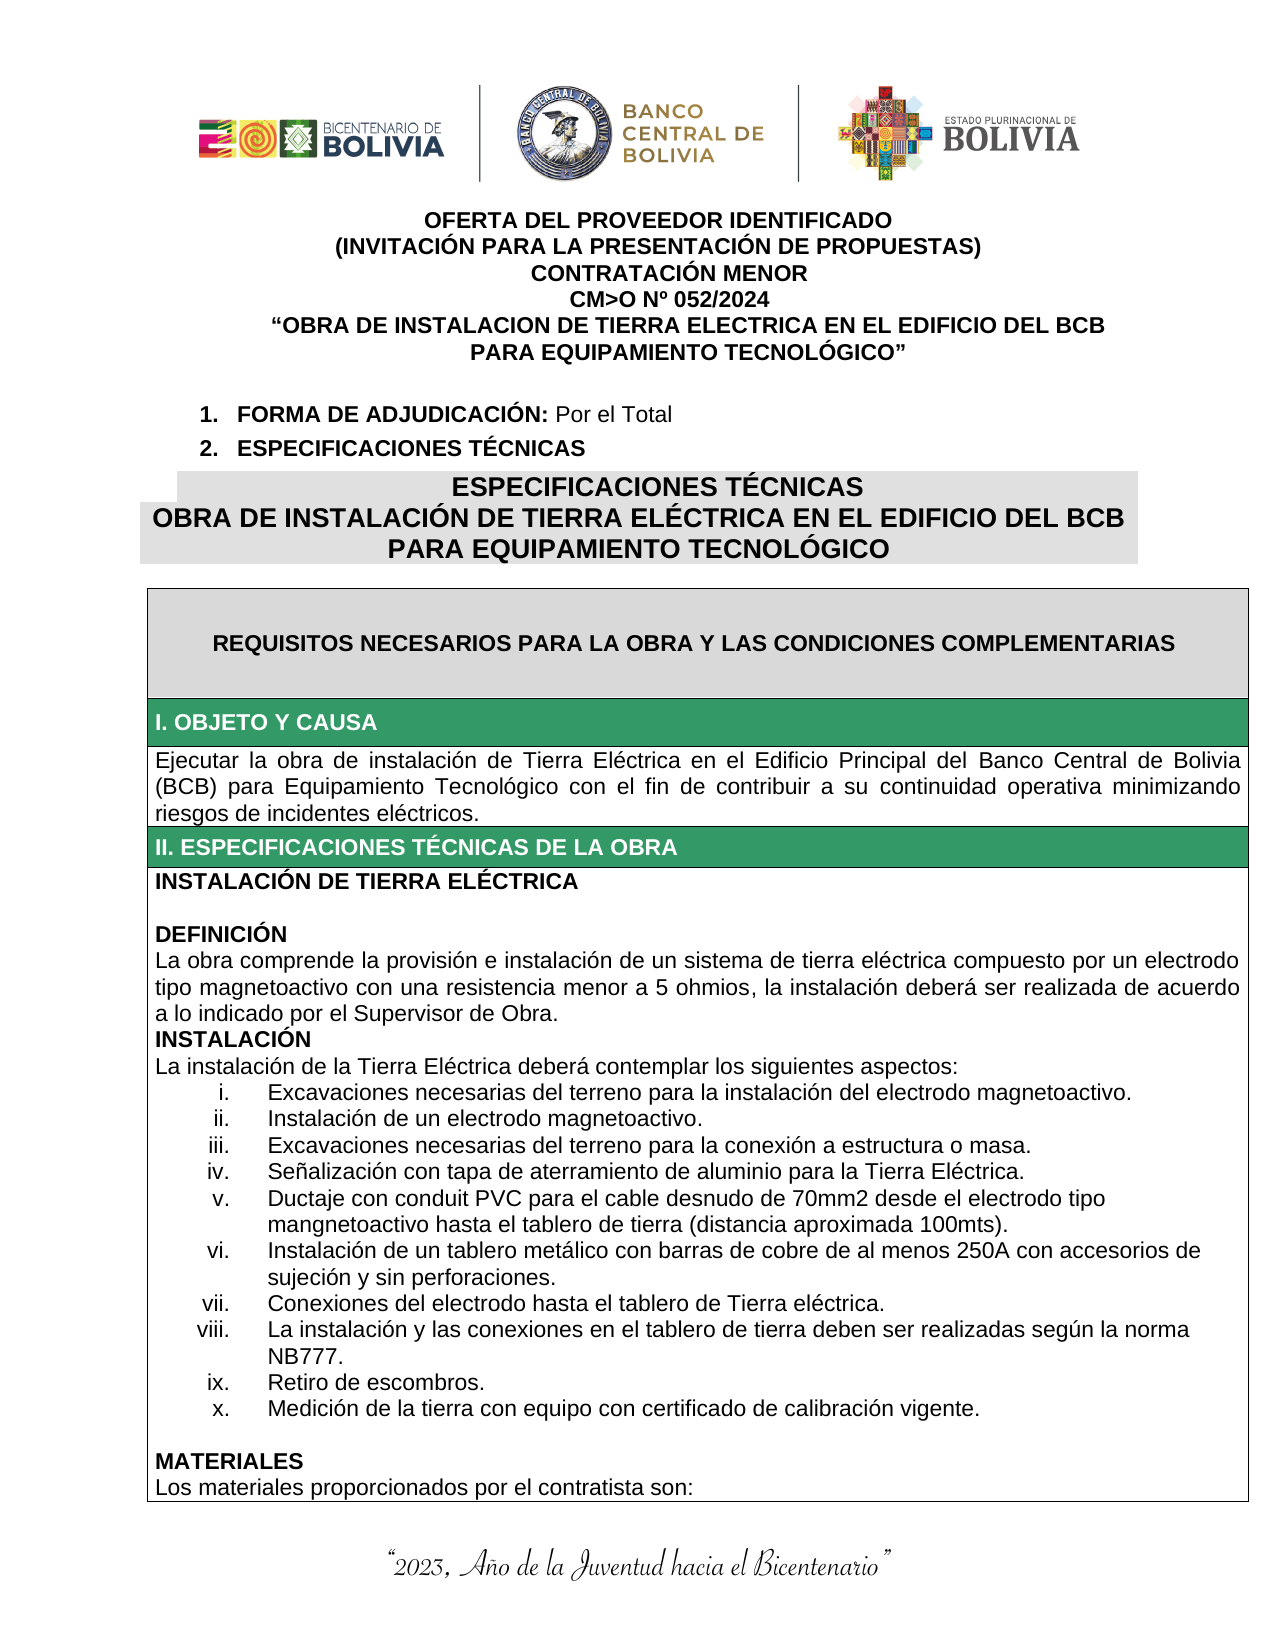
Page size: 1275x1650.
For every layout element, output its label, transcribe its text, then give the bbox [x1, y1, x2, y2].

table_header REQUISITOS NECESARIOS PARA LA OBRA Y LAS CONDICIONES COMPLEMENTARIAS [148, 589, 1248, 697]
list FORMA DE ADJUDICACIÓN: Por el Total [199, 401, 1139, 427]
picture [1, 1, 1275, 185]
picture [1, 1536, 1274, 1650]
text CM>O Nº 052/2024 [199, 286, 1139, 312]
table_cell Ejecutar la obra de instalación de Tierra Eléctrica en el Edificio Principal del Banco Central de Bolivia (BCB) para Equipamiento Tecnológico con el fin de contribuir a su continuidad operativa minimizando riesgos de incidentes eléctricos. [148, 747, 1248, 826]
text OFERTA DEL PROVEEDOR IDENTIFICADO [177, 207, 1139, 233]
list ESPECIFICACIONES TÉCNICAS [199, 434, 1139, 461]
text ESPECIFICACIONES TÉCNICAS [177, 471, 1138, 502]
list “OBRA DE INSTALACION DE TIERRA ELECTRICA EN EL EDIFICIO DEL BCB PARA EQUIPAMIENTO TECNOLÓGICO” [237, 312, 1139, 365]
text CONTRATACIÓN MENOR [199, 259, 1139, 286]
table_cell II. ESPECIFICACIONES TÉCNICAS DE LA OBRA [148, 827, 1248, 867]
text (INVITACIÓN PARA LA PRESENTACIÓN DE PROPUESTAS) [177, 233, 1139, 259]
table_cell I. OBJETO Y CAUSA [148, 699, 1248, 746]
text OBRA DE INSTALACIÓN DE TIERRA ELÉCTRICA EN EL EDIFICIO DEL BCB PARA EQUIPAMIENTO TECNOLÓGICO [140, 502, 1138, 564]
